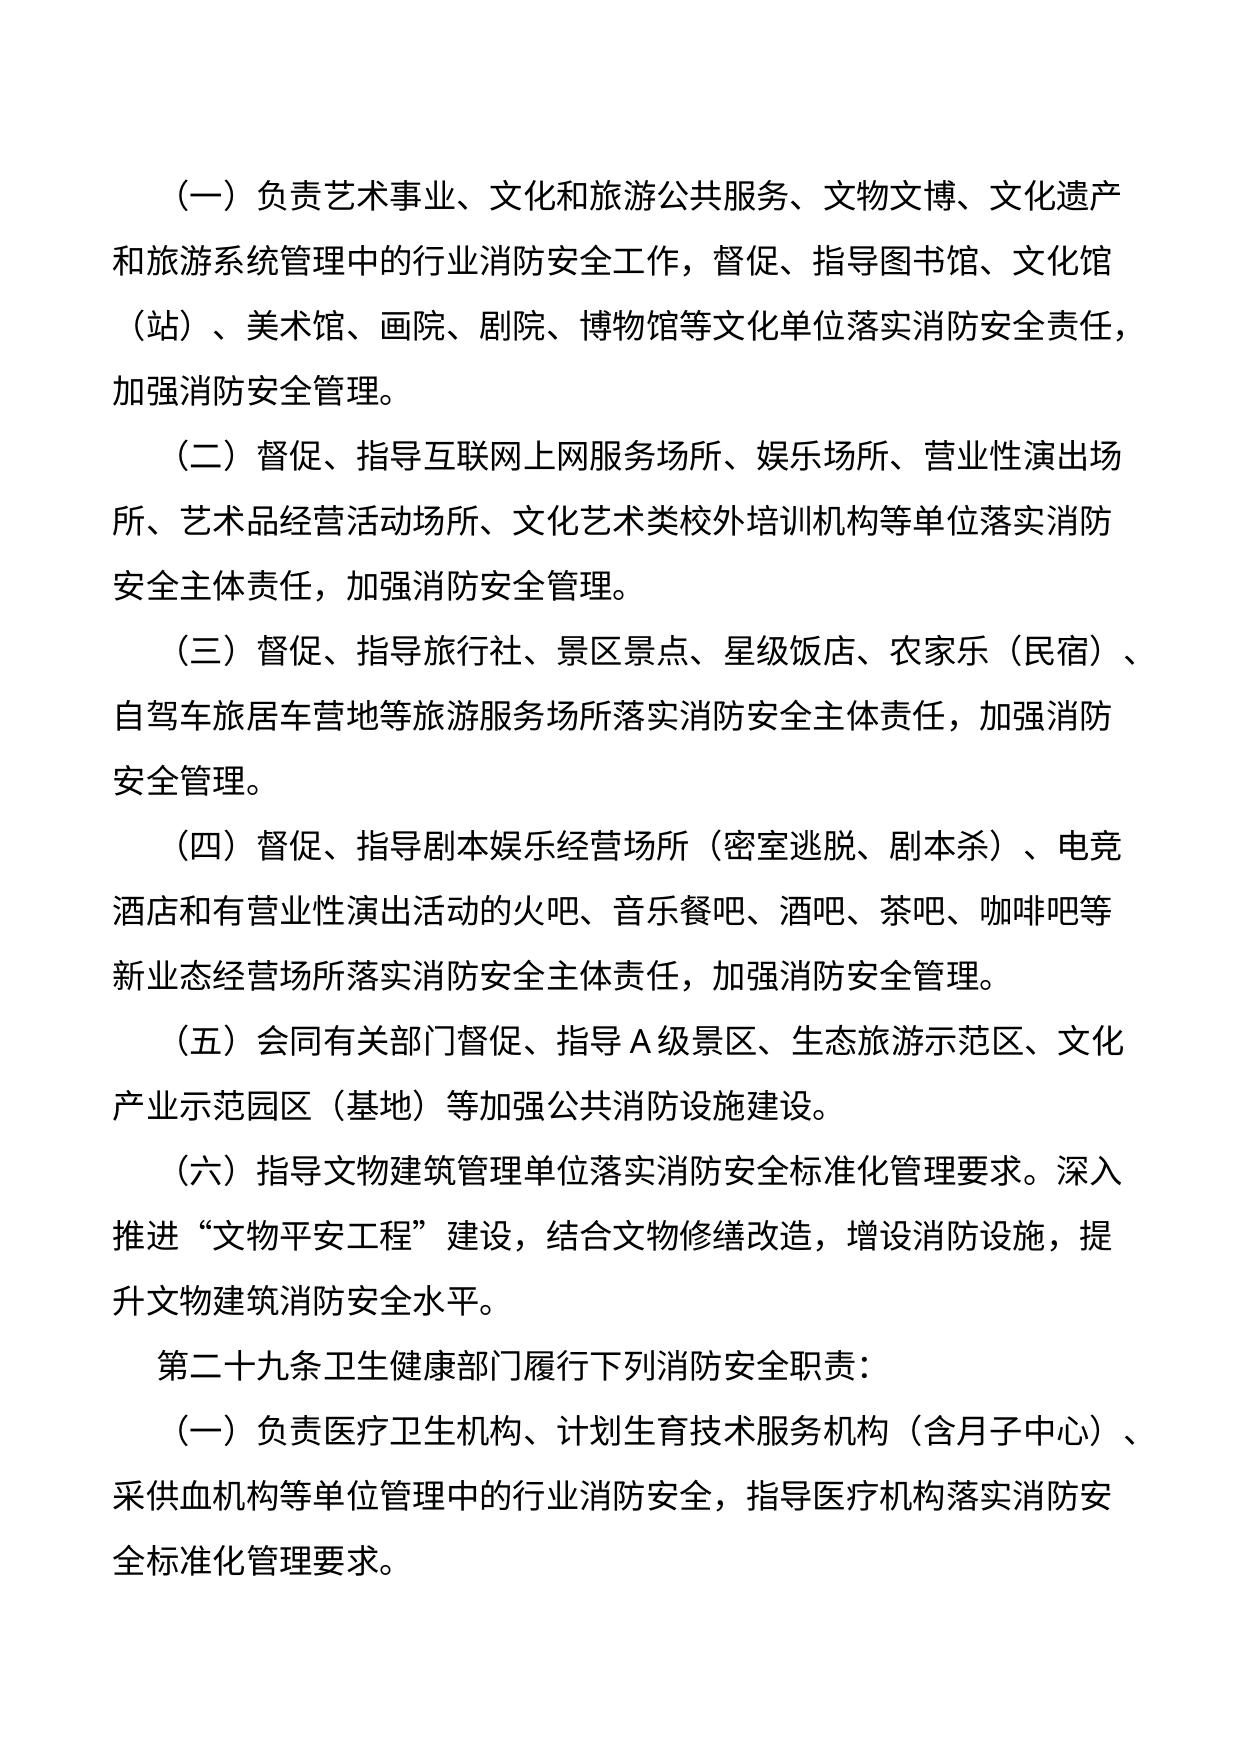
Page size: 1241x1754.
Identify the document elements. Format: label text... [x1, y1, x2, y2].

text （六）指导文物建筑管理单位落实消防安全标准化管理要求。深入推进“文物平安工程”建设，结合文物修缮改造，增设消防设施，提升文物建筑消防安全水平。 [112, 1137, 1128, 1332]
text （四）督促、指导剧本娱乐经营场所（密室逃脱、剧本杀）、电竞酒店和有营业性演出活动的火吧、音乐餐吧、酒吧、茶吧、咖啡吧等新业态经营场所落实消防安全主体责任，加强消防安全管理。 [112, 812, 1128, 1007]
text （三）督促、指导旅行社、景区景点、星级饭店、农家乐（民宿）、自驾车旅居车营地等旅游服务场所落实消防安全主体责任，加强消防安全管理。 [112, 617, 1128, 812]
text 第二十九条卫生健康部门履行下列消防安全职责： [112, 1332, 1128, 1397]
text （一）负责艺术事业、文化和旅游公共服务、文物文博、文化遗产和旅游系统管理中的行业消防安全工作，督促、指导图书馆、文化馆（站）、美术馆、画院、剧院、博物馆等文化单位落实消防安全责任，加强消防安全管理。 [112, 162, 1128, 422]
text （五）会同有关部门督促、指导A级景区、生态旅游示范区、文化产业示范园区（基地）等加强公共消防设施建设。 [112, 1007, 1128, 1137]
text （一）负责医疗卫生机构、计划生育技术服务机构（含月子中心）、采供血机构等单位管理中的行业消防安全，指导医疗机构落实消防安全标准化管理要求。 [112, 1397, 1128, 1592]
text （二）督促、指导互联网上网服务场所、娱乐场所、营业性演出场所、艺术品经营活动场所、文化艺术类校外培训机构等单位落实消防安全主体责任，加强消防安全管理。 [112, 422, 1128, 617]
